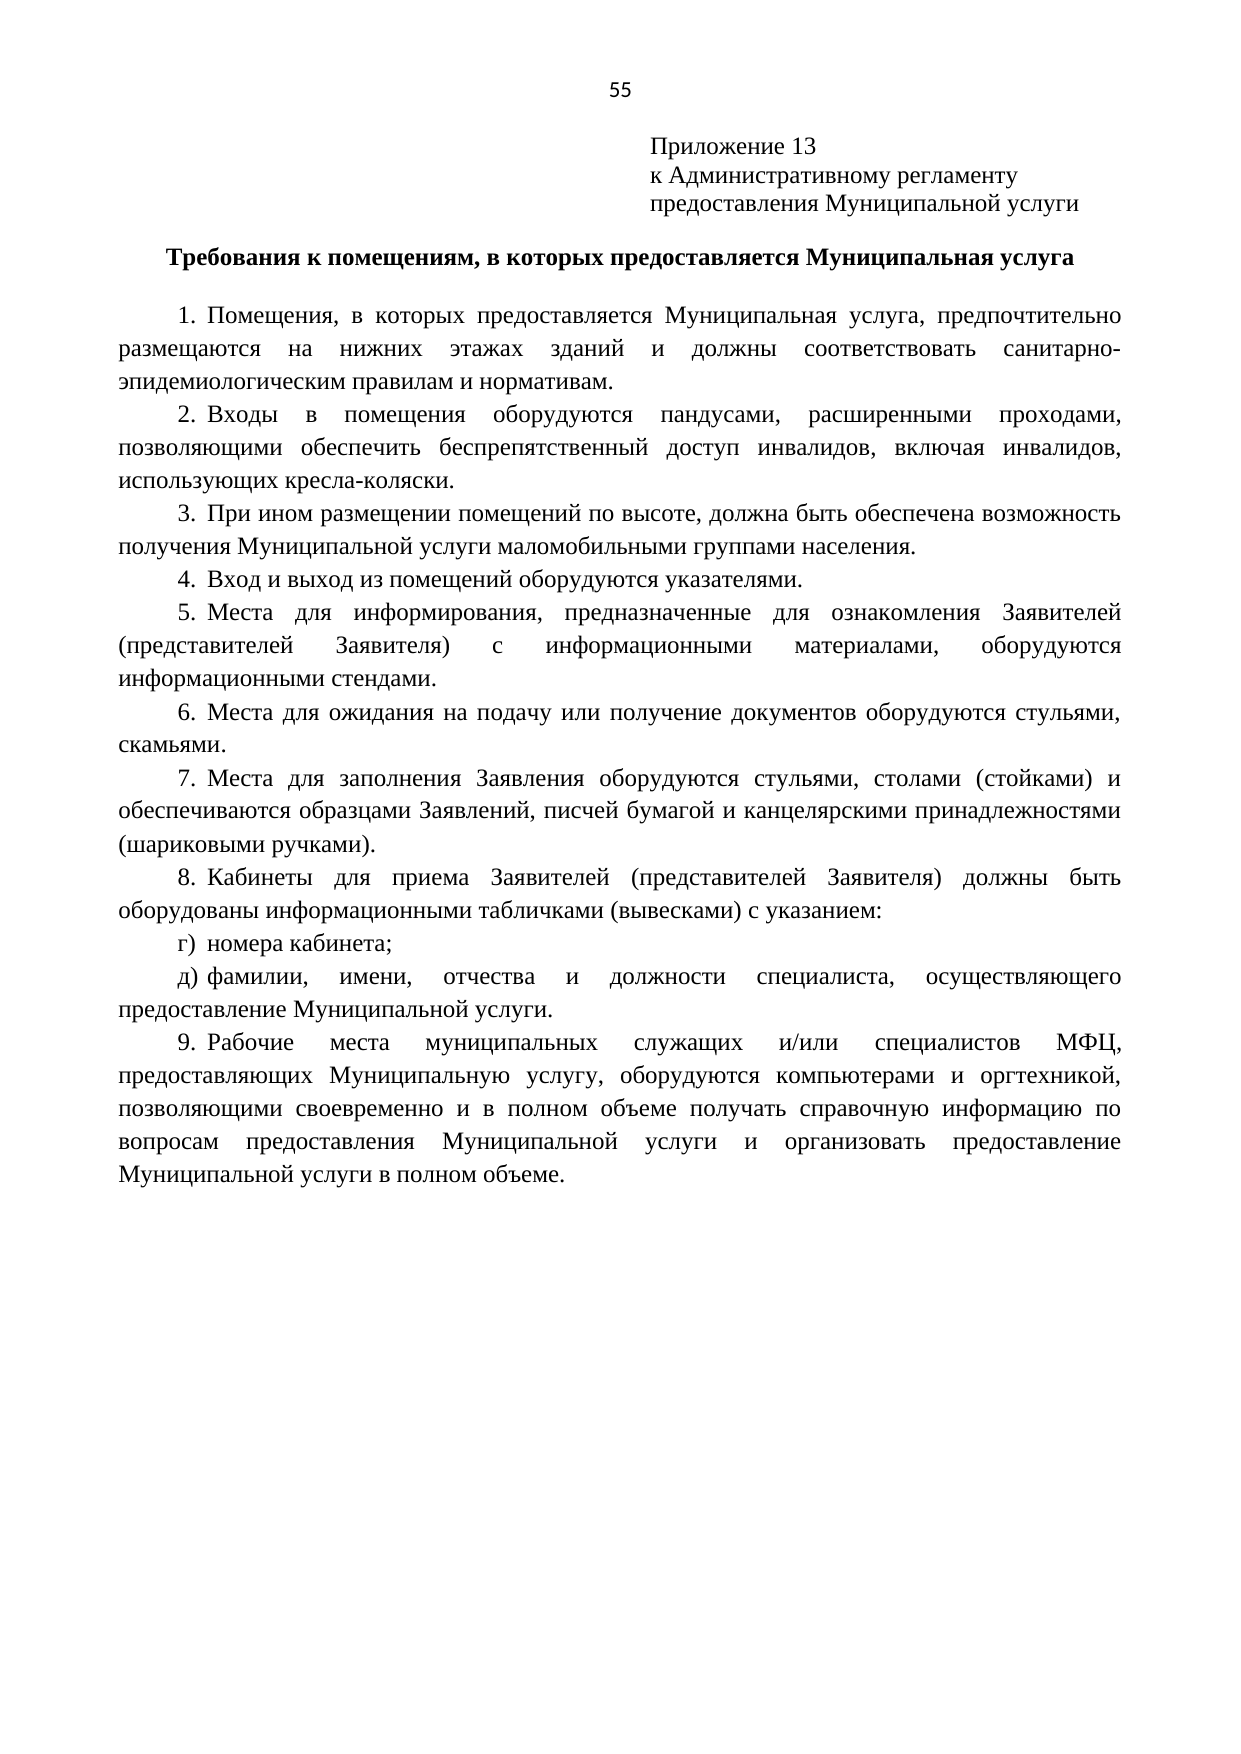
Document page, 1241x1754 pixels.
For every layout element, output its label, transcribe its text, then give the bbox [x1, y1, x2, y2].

list номера кабинета; [118, 928, 1122, 956]
list фамилии, имени, отчества и должности специалиста, осуществляющего предоставление Муниципальной услуги. [118, 961, 1122, 1022]
text При ином размещении помещений по высоте, должна быть обеспечена возможность получения Муниципальной услуги маломобильными группами населения. [118, 498, 1122, 560]
text Рабочие места муниципальных служащих и/или специалистов МФЦ, предоставляющих Муниципальную услугу, оборудуются компьютерами и оргтехникой, позволяющими своевременно и в полном объеме получать справочную информацию по вопросам предоставления Муниципальной услуги и организовать предоставление Муниципальной услуги в полном объеме. [118, 1027, 1122, 1188]
text Вход и выход из помещений оборудуются указателями. [118, 564, 1122, 593]
text Места для заполнения Заявления оборудуются стульями, столами (стойками) и обеспечиваются образцами Заявлений, писчей бумагой и канцелярскими принадлежностями (шариковыми ручками). [118, 763, 1122, 857]
text Места для ожидания на подачу или получение документов оборудуются стульями, скамьями. [118, 697, 1122, 758]
text Требования к помещениям, в которых предоставляется Муниципальная услуга [118, 242, 1122, 271]
text к Административному регламенту предоставления Муниципальной услуги [650, 160, 1122, 217]
text Входы в помещения оборудуются пандусами, расширенными проходами, позволяющими обеспечить беспрепятственный доступ инвалидов, включая инвалидов, использующих кресла-коляски. [118, 399, 1122, 494]
list Помещения, в которых предоставляется Муниципальная услуга, предпочтительно размещаются на нижних этажах зданий и должны соответствовать санитарно-эпидемиологическим правилам и нормативам. [118, 300, 1122, 395]
subtitle Приложение 13 [650, 131, 1122, 160]
text Кабинеты для приема Заявителей (представителей Заявителя) должны быть оборудованы информационными табличками (вывесками) с указанием: [118, 862, 1122, 923]
text Места для информирования, предназначенные для ознакомления Заявителей (представителей Заявителя) с информационными материалами, оборудуются информационными стендами. [118, 597, 1122, 692]
